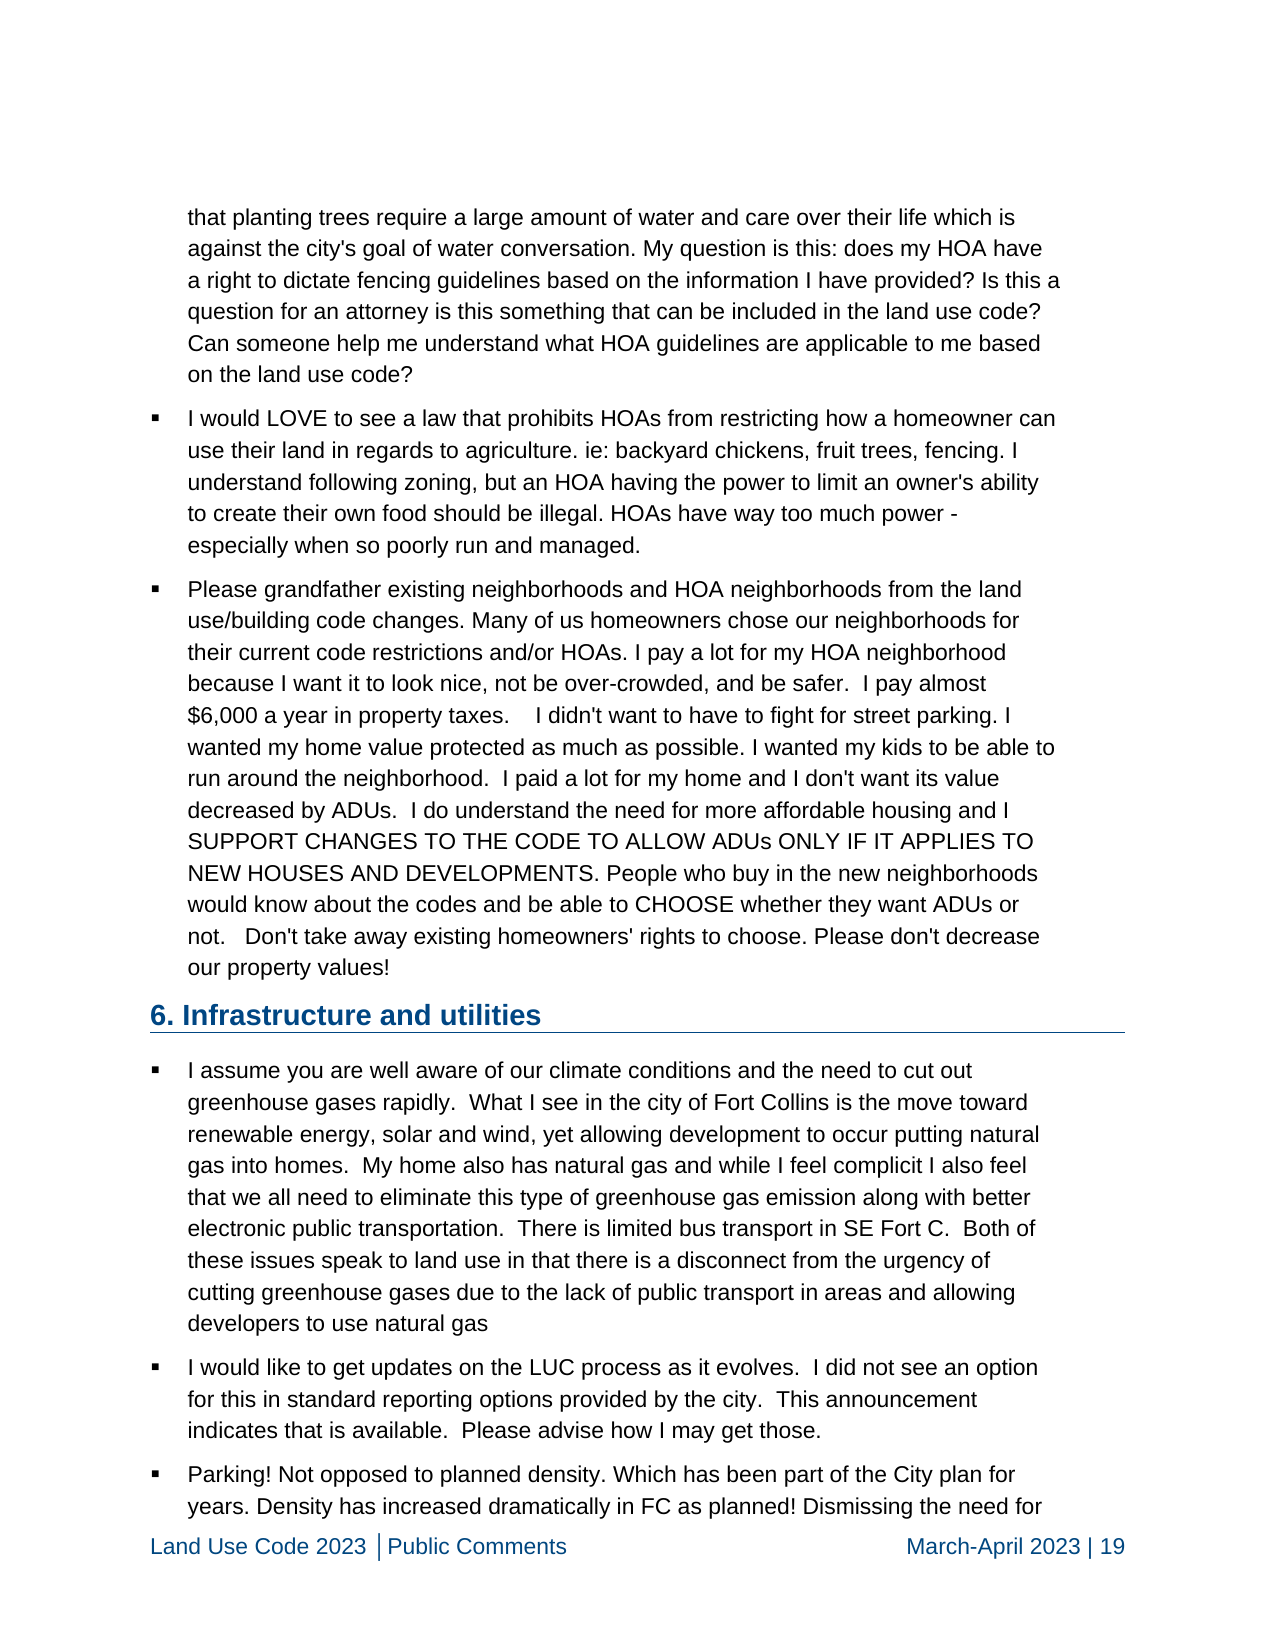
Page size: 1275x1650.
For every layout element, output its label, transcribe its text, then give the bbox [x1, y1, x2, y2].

subtitle 6. Infrastructure and utilities [150, 998, 1125, 1032]
list I would like to get updates on the LUC process as it evolves. I did not see an option for this in standard reporting options provided by the city. This announcement indicates that is available. Please advise how I may get those. [150, 1354, 1061, 1443]
list I would LOVE to see a law that prohibits HOAs from restricting how a homeowner can use their land in regards to agriculture. ie: backyard chickens, fruit trees, fencing. I understand following zoning, but an HOA having the power to limit an owner's ability to create their own food should be illegal. HOAs have way too much power - especially when so poorly run and managed. [150, 405, 1061, 558]
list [150, 1461, 1061, 1519]
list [150, 203, 1061, 388]
list I assume you are well aware of our climate conditions and the need to cut out greenhouse gases rapidly. What I see in the city of Fort Collins is the move toward renewable energy, solar and wind, yet allowing development to occur putting natural gas into homes. My home also has natural gas and while I feel complicit I also feel that we all need to eliminate this type of greenhouse gas emission along with better electronic public transportation. There is limited bus transport in SE Fort C. Both of these issues speak to land use in that there is a disconnect from the urgency of cutting greenhouse gases due to the lack of public transport in areas and allowing developers to use natural gas [150, 1057, 1061, 1336]
list Please grandfather existing neighborhoods and HOA neighborhoods from the land use/building code changes. Many of us homeowners chose our neighborhoods for their current code restrictions and/or HOAs. I pay a lot for my HOA neighborhood because I want it to look nice, not be over-crowded, and be safer. I pay almost $6,000 a year in property taxes. I didn't want to have to fight for street parking. I wanted my home value protected as much as possible. I wanted my kids to be able to run around the neighborhood. I paid a lot for my home and I don't want its value decreased by ADUs. I do understand the need for more affordable housing and I SUPPORT CHANGES TO THE CODE TO ALLOW ADUs ONLY IF IT APPLIES TO NEW HOUSES AND DEVELOPMENTS. People who buy in the new neighborhoods would know about the codes and be able to CHOOSE whether they want ADUs or not. Don't take away existing homeowners' rights to choose. Please don't decrease our property values! [150, 576, 1061, 981]
